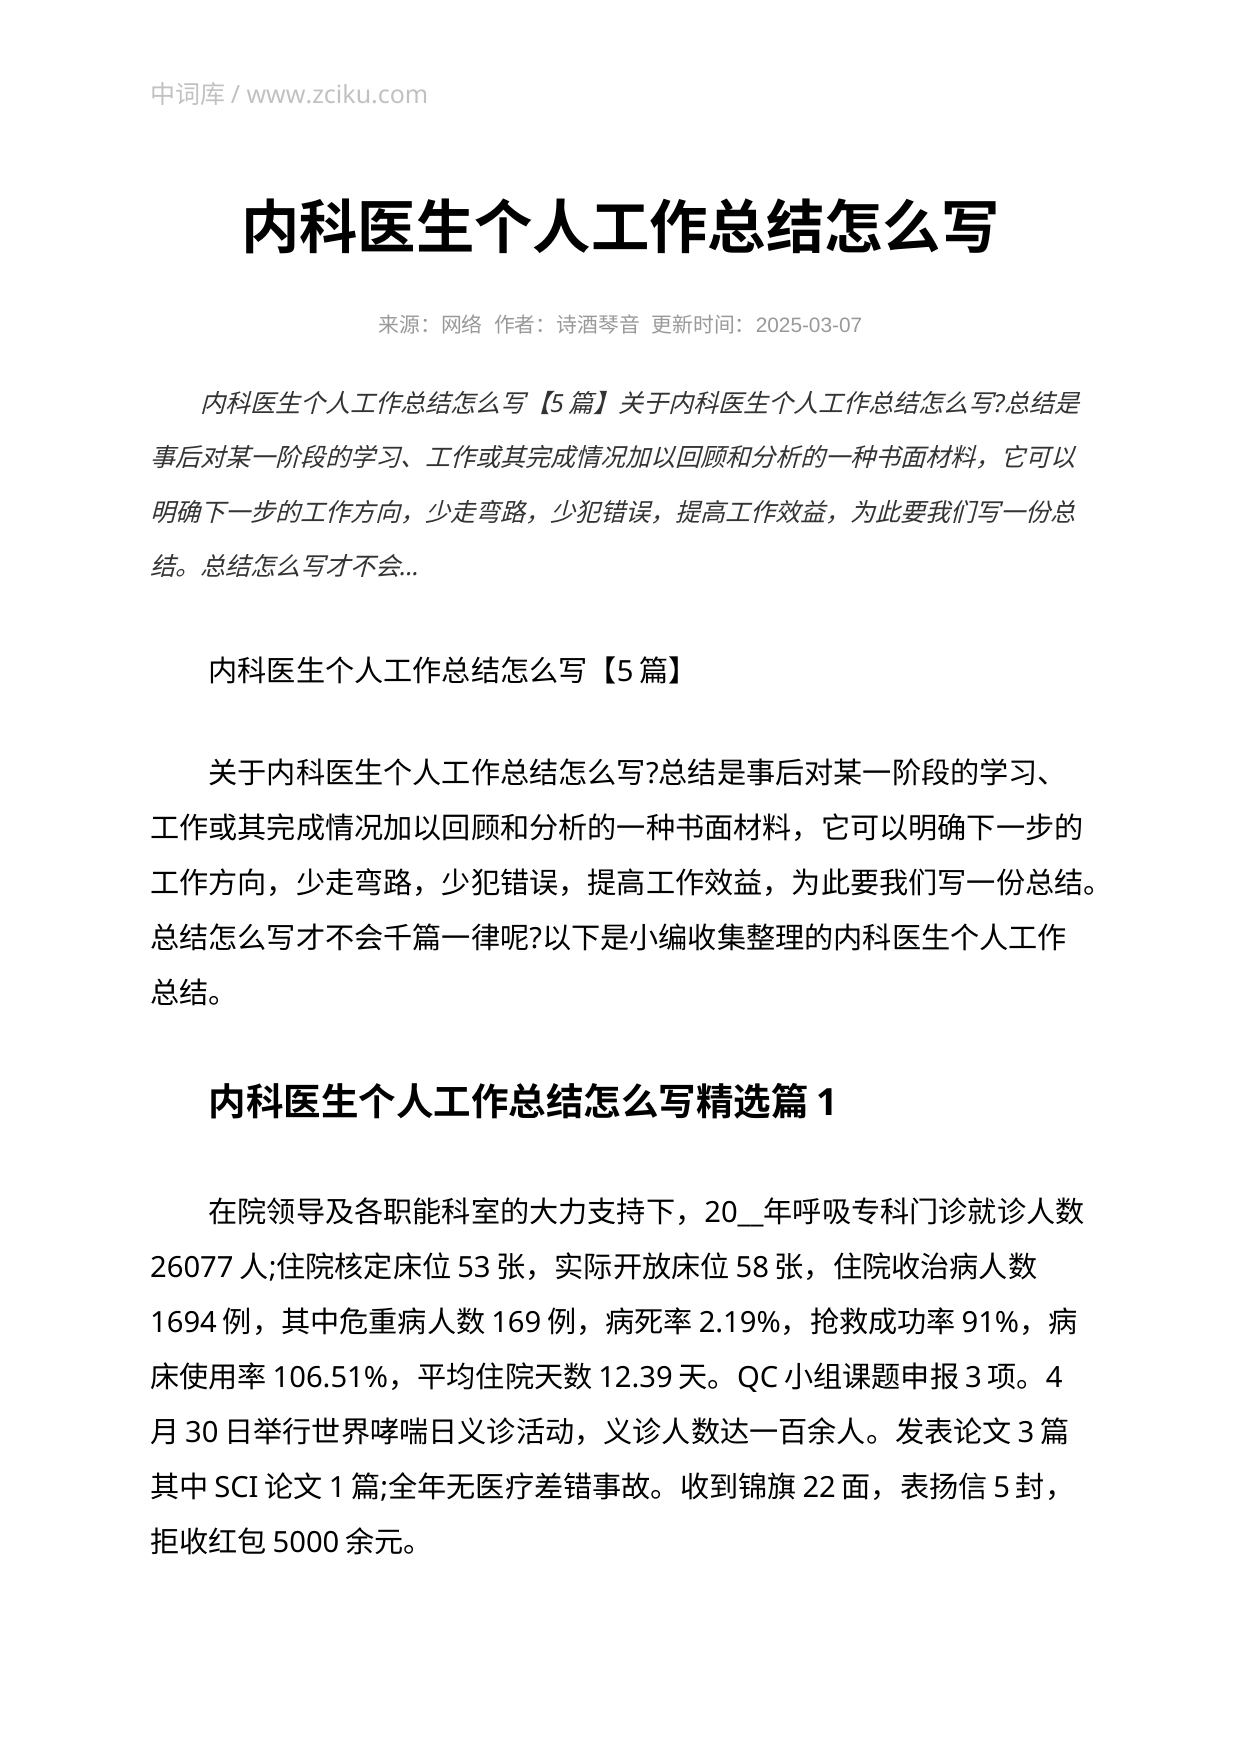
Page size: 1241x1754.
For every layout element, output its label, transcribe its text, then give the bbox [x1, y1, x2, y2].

text 内科医生个人工作总结怎么写【5篇】关于内科医生个人工作总结怎么写?总结是事后对某一阶段的学习、工作或其完成情况加以回顾和分析的一种书面材料，它可以明确下一步的工作方向，少走弯路，少犯错误，提高工作效益，为此要我们写一份总结。总结怎么写才不会... [150, 383, 1090, 583]
text 来源：网络 作者：诗酒琴音 更新时间：2025-03-07 [150, 313, 1090, 337]
text 内科医生个人工作总结怎么写精选篇1 [150, 1071, 1090, 1126]
text 在院领导及各职能科室的大力支持下，20__年呼吸专科门诊就诊人数26077人;住院核定床位53张，实际开放床位58张，住院收治病人数1694例，其中危重病人数169例，病死率2.19%，抢救成功率91%，病床使用率106.51%，平均住院天数12.39天。QC小组课题申报3项。4月30日举行世界哮喘日义诊活动，义诊人数达一百余人。发表论文3篇其中SCI论文1篇;全年无医疗差错事故。收到锦旗22面，表扬信5封，拒收红包5000余元。 [150, 1189, 1090, 1561]
subtitle 内科医生个人工作总结怎么写 [150, 181, 1090, 266]
text 内科医生个人工作总结怎么写【5篇】 [150, 648, 1090, 690]
text 关于内科医生个人工作总结怎么写?总结是事后对某一阶段的学习、工作或其完成情况加以回顾和分析的一种书面材料，它可以明确下一步的工作方向，少走弯路，少犯错误，提高工作效益，为此要我们写一份总结。总结怎么写才不会千篇一律呢?以下是小编收集整理的内科医生个人工作总结。 [150, 750, 1090, 1012]
